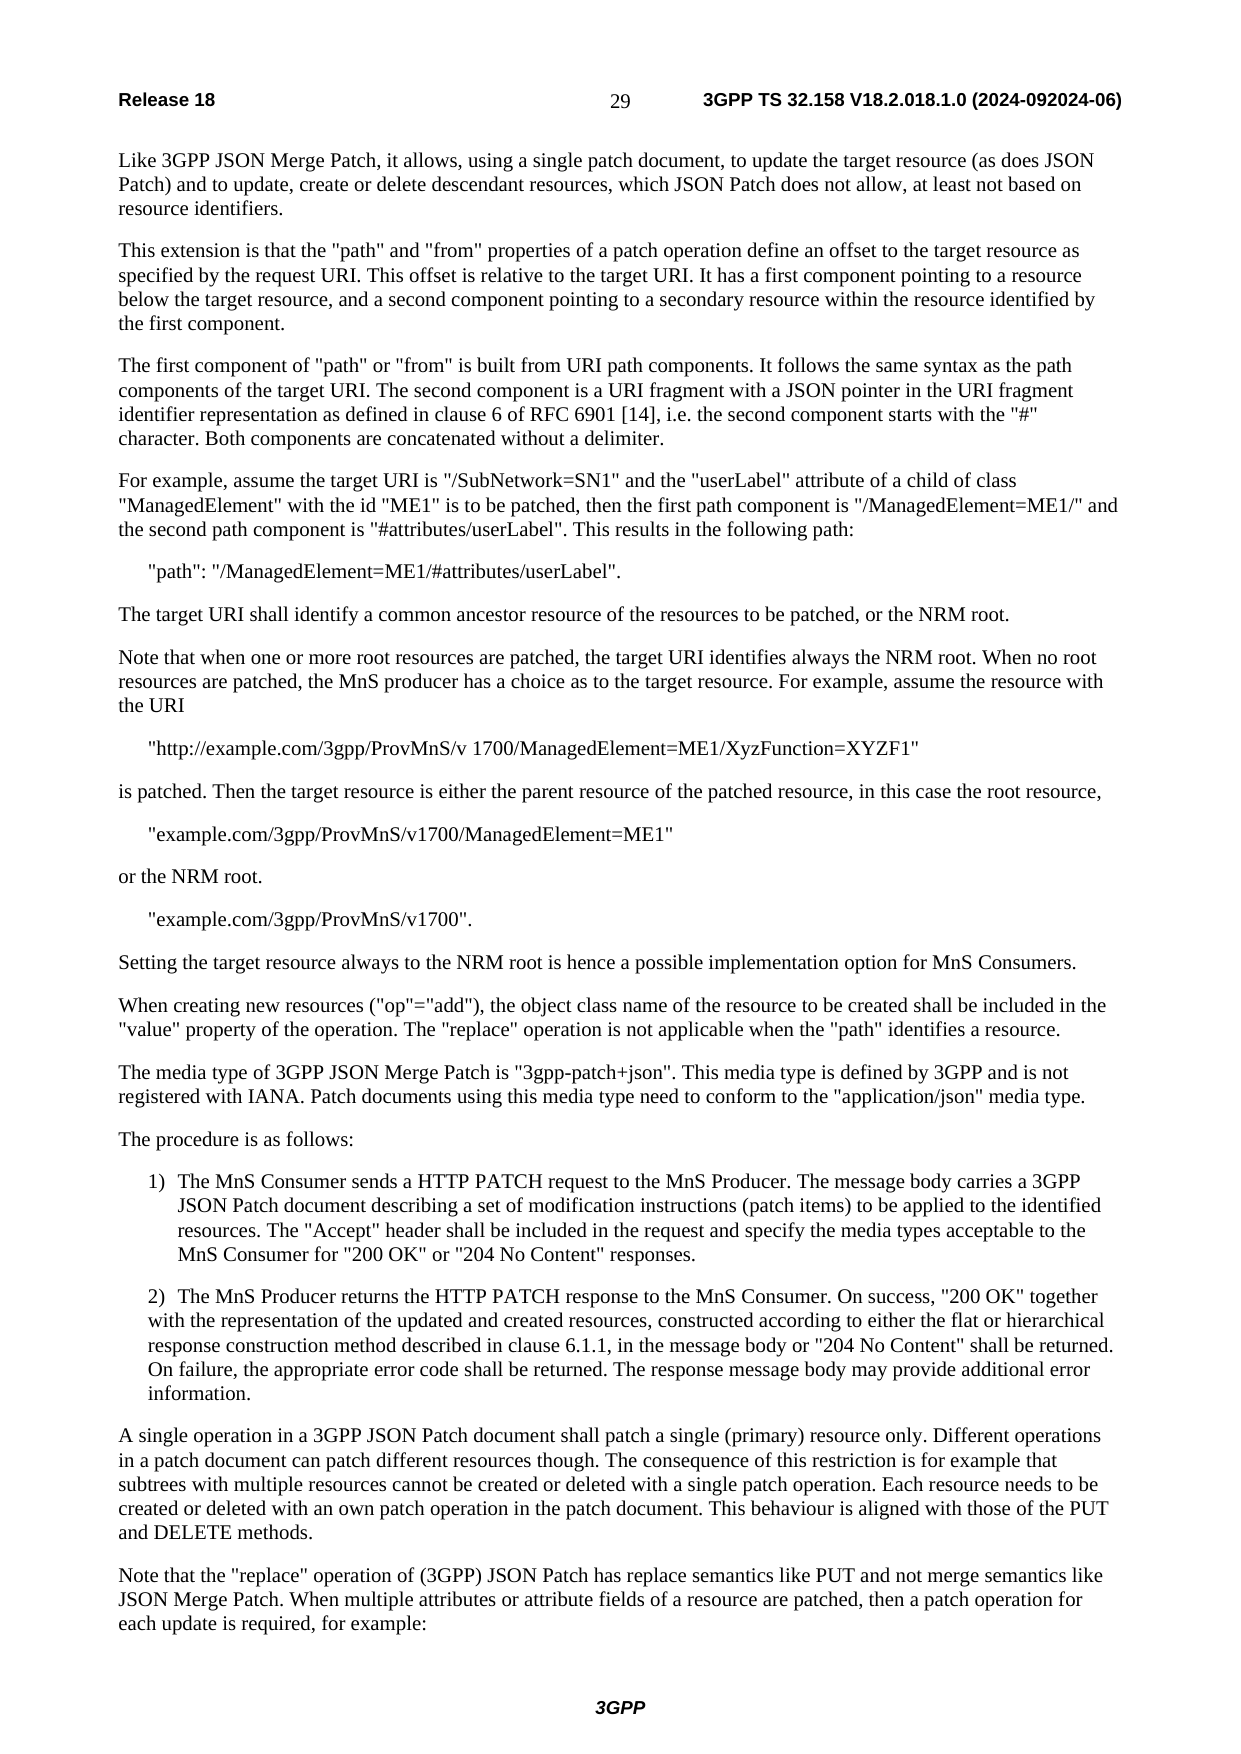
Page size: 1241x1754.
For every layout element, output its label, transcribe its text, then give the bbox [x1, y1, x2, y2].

text "example.com/3gpp/ProvMnS/v1700/ManagedElement=ME1" [148, 822, 1122, 846]
text Like 3GPP JSON Merge Patch, it allows, using a single patch document, to update the target resource (as does JSON Patch) and to update, create or delete descendant resources, which JSON Patch does not allow, at least not based on resource identifiers. [118, 147, 1122, 220]
text "http://example.com/3gpp/ProvMnS/v 1700/ManagedElement=ME1/XyzFunction=XYZF1" [148, 736, 1122, 760]
text or the NRM root. [118, 864, 1122, 888]
text For example, assume the target URI is "/SubNetwork=SN1" and the "userLabel" attribute of a child of class "ManagedElement" with the id "ME1" is to be patched, then the first path component is "/ManagedElement=ME1/" and the second path component is "#attributes/userLabel". This results in the following path: [118, 468, 1122, 541]
text When creating new resources ("op"="add"), the object class name of the resource to be created shall be included in the "value" property of the operation. The "replace" operation is not applicable when the "path" identifies a resource. [118, 993, 1122, 1041]
text A single operation in a 3GPP JSON Patch document shall patch a single (primary) resource only. Different operations in a patch document can patch different resources though. The consequence of this restriction is for example that subtrees with multiple resources cannot be created or deleted with a single patch operation. Each resource needs to be created or deleted with an own patch operation in the patch document. This behaviour is aligned with those of the PUT and DELETE methods. [118, 1423, 1122, 1544]
text 2) The MnS Producer returns the HTTP PATCH response to the MnS Consumer. On success, "200 OK" together with the representation of the updated and created resources, constructed according to either the flat or hierarchical response construction method described in clause 6.1.1, in the message body or "204 No Content" shall be returned. On failure, the appropriate error code shall be returned. The response message body may provide additional error information. [148, 1284, 1122, 1405]
text The media type of 3GPP JSON Merge Patch is "3gpp-patch+json". This media type is defined by 3GPP and is not registered with IANA. Patch documents using this media type need to conform to the "application/json" media type. [118, 1060, 1122, 1108]
text "path": "/ManagedElement=ME1/#attributes/userLabel". [148, 559, 1122, 583]
text This extension is that the "path" and "from" properties of a patch operation define an offset to the target resource as specified by the request URI. This offset is relative to the target URI. It has a first component pointing to a resource below the target resource, and a second component pointing to a secondary resource within the resource identified by the first component. [118, 238, 1122, 335]
text The target URI shall identify a common ancestor resource of the resources to be patched, or the NRM root. [118, 602, 1122, 626]
text is patched. Then the target resource is either the parent resource of the patched resource, in this case the root resource, [118, 779, 1122, 803]
text The procedure is as follows: [118, 1127, 1122, 1151]
text Note that when one or more root resources are patched, the target URI identifies always the NRM root. When no root resources are patched, the MnS producer has a choice as to the target resource. For example, assume the resource with the URI [118, 645, 1122, 717]
text The first component of "path" or "from" is built from URI path components. It follows the same syntax as the path components of the target URI. The second component is a URI fragment with a JSON pointer in the URI fragment identifier representation as defined in clause 6 of RFC 6901 [14], i.e. the second component starts with the "#" character. Both components are concatenated without a delimiter. [118, 353, 1122, 450]
text "example.com/3gpp/ProvMnS/v1700". [148, 907, 1122, 931]
text Note that the "replace" operation of (3GPP) JSON Patch has replace semantics like PUT and not merge semantics like JSON Merge Patch. When multiple attributes or attribute fields of a resource are patched, then a patch operation for each update is required, for example: [118, 1562, 1122, 1635]
text Setting the target resource always to the NRM root is hence a possible implementation option for MnS Consumers. [118, 950, 1122, 974]
text 1) The MnS Consumer sends a HTTP PATCH request to the MnS Producer. The message body carries a 3GPP JSON Patch document describing a set of modification instructions (patch items) to be applied to the identified resources. The "Accept" header shall be included in the request and specify the media types acceptable to the MnS Consumer for "200 OK" or "204 No Content" responses. [148, 1169, 1122, 1266]
